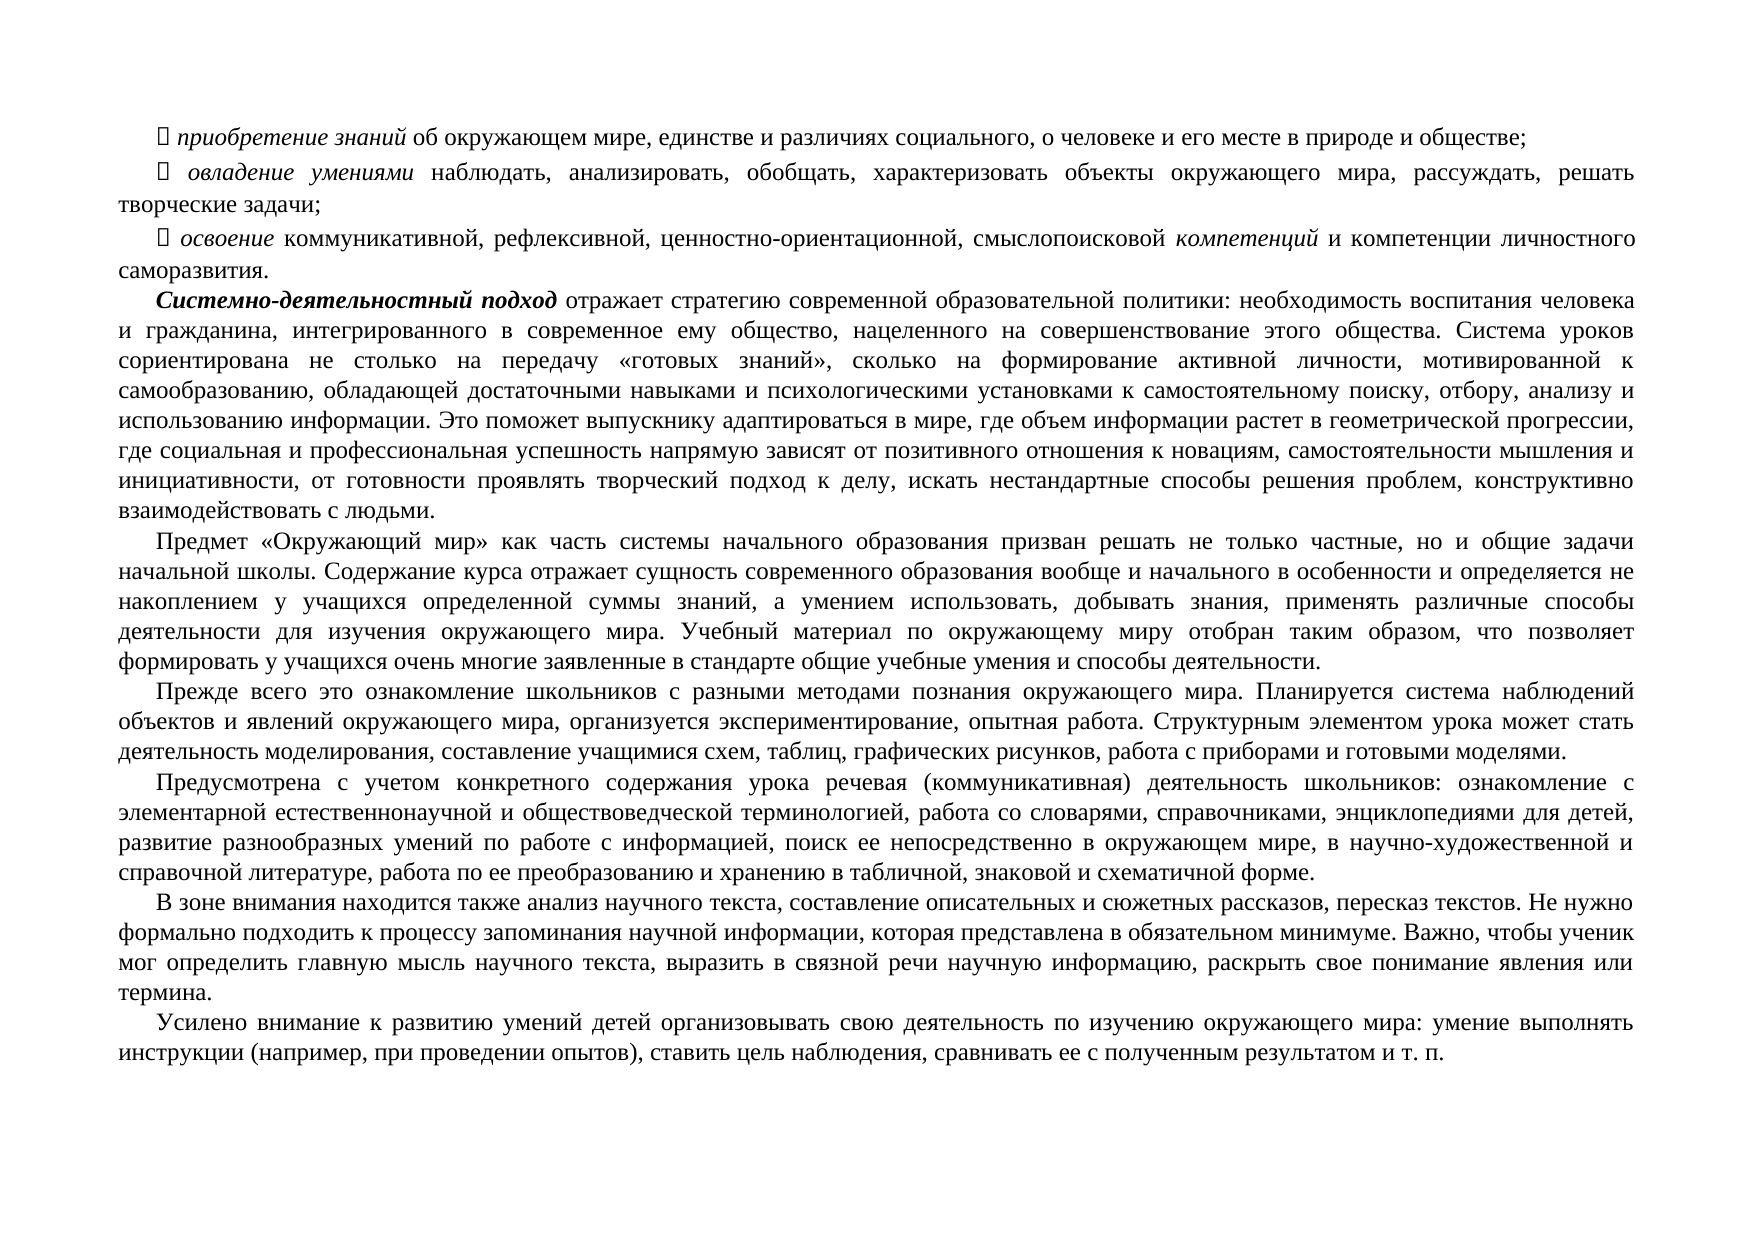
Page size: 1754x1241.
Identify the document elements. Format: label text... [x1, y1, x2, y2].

text Системно-деятельностный подход отражает стратегию современной образовательной политики: необходимость воспитания человека и гражданина, интегрированного в современное ему общество, нацеленного на совершенствование этого общества. Система уроков сориентирована не столько на передачу «готовых знаний», сколько на формирование активной личности, мотивированной к самообразованию, обладающей достаточными навыками и психологическими установками к самостоятельному поиску, отбору, анализу и использованию информации. Это поможет выпускнику адаптироваться в мире, где объем информации растет в геометрической прогрессии, где социальная и профессиональная успешность напрямую зависят от позитивного отношения к новациям, самостоятельности мышления и инициативности, от готовности проявлять творческий подход к делу, искать нестандартные способы решения проблем, конструктивно взаимодействовать с людьми. [118, 285, 1636, 524]
text В зоне внимания находится также анализ научного текста, составление описательных и сюжетных рассказов, пересказ текстов. Не нужно формально подходить к процессу запоминания научной информации, которая представлена в обязательном минимуме. Важно, чтобы ученик мог определить главную мысль научного текста, выразить в связной речи научную информацию, раскрыть свое понимание явления или термина. [118, 887, 1636, 1006]
text Предусмотрена с учетом конкретного содержания урока речевая (коммуникативная) деятельность школьников: ознакомление с элементарной естественнонаучной и обществоведческой терминологией, работа со словарями, справочниками, энциклопедиями для детей, развитие разнообразных умений по работе с информацией, поиск ее непосредственно в окружающем мире, в научно-художественной и справочной литературе, работа по ее преобразованию и хранению в табличной, знаковой и схематичной форме. [118, 767, 1636, 886]
text Прежде всего это ознакомление школьников с разными методами познания окружающего мира. Планируется система наблюдений объектов и явлений окружающего мира, организуется экспериментирование, опытная работа. Структурным элементом урока может стать деятельность моделирования, составление учащимися схем, таблиц, графических рисунков, работа с приборами и готовыми моделями. [118, 676, 1636, 765]
text Усилено внимание к развитию умений детей организовывать свою деятельность по изучению окружающего мира: умение выполнять инструкции (например, при проведении опытов), ставить цель наблюдения, сравнивать ее с полученным результатом и т. п. [118, 1007, 1636, 1066]
text  приобретение знаний об окружающем мире, единстве и различиях социального, о человеке и его месте в природе и обществе; [118, 118, 1636, 152]
text  овладение умениями наблюдать, анализировать, обобщать, характеризовать объекты окружающего мира, рассуждать, решать творческие задачи; [118, 154, 1636, 218]
text  освоение коммуникативной, рефлексивной, ценностно-ориентационной, смыслопоисковой компетенций и компетенции личностного саморазвития. [118, 219, 1636, 283]
text Предмет «Окружающий мир» как часть системы начального образования призван решать не только частные, но и общие задачи начальной школы. Содержание курса отражает сущность современного образования вообще и начального в особенности и определяется не накоплением у учащихся определенной суммы знаний, а умением использовать, добывать знания, применять различные способы деятельности для изучения окружающего мира. Учебный материал по окружающему миру отобран таким образом, что позволяет формировать у учащихся очень многие заявленные в стандарте общие учебные умения и способы деятельности. [118, 526, 1636, 675]
